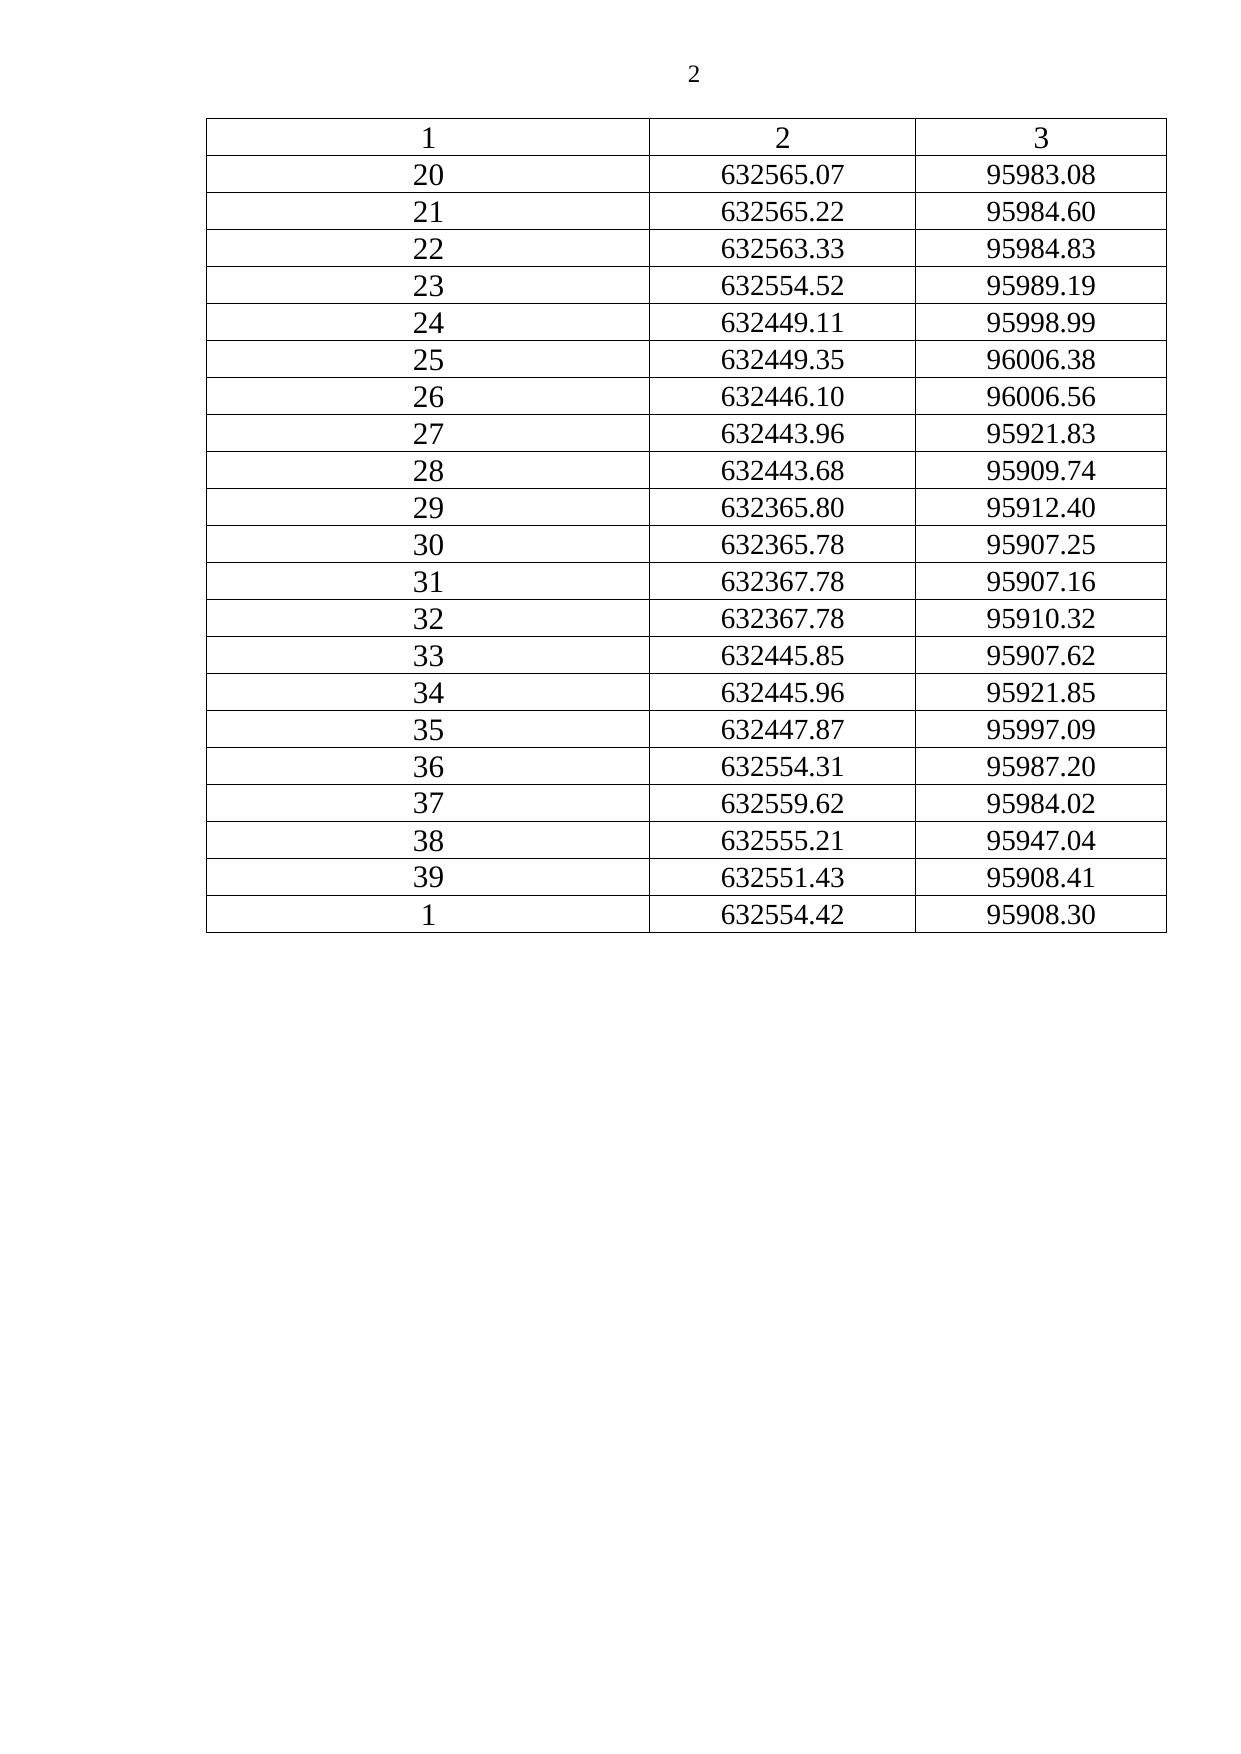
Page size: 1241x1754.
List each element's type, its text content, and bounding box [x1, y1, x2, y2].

table_cell 95989.19 [916, 267, 1166, 303]
table_header 2 [650, 119, 915, 155]
table_cell 95984.02 [916, 785, 1166, 821]
table_cell 632365.80 [650, 489, 915, 525]
table_cell 23 [207, 267, 649, 303]
table_cell 26 [207, 378, 649, 414]
table_cell 1 [207, 896, 649, 932]
table_cell 632563.33 [650, 230, 915, 266]
table_cell 95908.41 [916, 859, 1166, 895]
table_cell 22 [207, 230, 649, 266]
table_cell 632449.35 [650, 341, 915, 377]
table_cell 39 [207, 859, 649, 895]
table_cell 632367.78 [650, 600, 915, 636]
table_cell 28 [207, 452, 649, 488]
table_cell 25 [207, 341, 649, 377]
table_cell 32 [207, 600, 649, 636]
table_cell 632554.42 [650, 896, 915, 932]
table_cell 27 [207, 415, 649, 451]
table_cell 95907.62 [916, 637, 1166, 673]
table_cell 95998.99 [916, 304, 1166, 340]
table_cell 632443.96 [650, 415, 915, 451]
table_cell 21 [207, 193, 649, 229]
table_cell 632554.52 [650, 267, 915, 303]
table_cell 95984.60 [916, 193, 1166, 229]
table_cell 632443.68 [650, 452, 915, 488]
table_cell 632446.10 [650, 378, 915, 414]
table_cell 96006.56 [916, 378, 1166, 414]
table_cell 95910.32 [916, 600, 1166, 636]
table_cell 95908.30 [916, 896, 1166, 932]
table_cell 33 [207, 637, 649, 673]
table_header 1 [207, 119, 649, 155]
table_cell 36 [207, 748, 649, 784]
table_cell 95909.74 [916, 452, 1166, 488]
table_cell 95907.25 [916, 526, 1166, 562]
table_cell 35 [207, 711, 649, 747]
table_cell 632565.07 [650, 156, 915, 192]
table_cell 34 [207, 674, 649, 710]
table_cell 632365.78 [650, 526, 915, 562]
table_cell 632551.43 [650, 859, 915, 895]
table_cell 20 [207, 156, 649, 192]
table_cell 38 [207, 822, 649, 858]
table_cell 95984.83 [916, 230, 1166, 266]
table_cell 95947.04 [916, 822, 1166, 858]
table_cell 632554.31 [650, 748, 915, 784]
table_cell 95921.83 [916, 415, 1166, 451]
table_cell 632445.96 [650, 674, 915, 710]
table_cell 632559.62 [650, 785, 915, 821]
table_cell 30 [207, 526, 649, 562]
table_cell 632565.22 [650, 193, 915, 229]
table_cell 95907.16 [916, 563, 1166, 599]
table_cell 95987.20 [916, 748, 1166, 784]
table_cell 95921.85 [916, 674, 1166, 710]
table_cell 96006.38 [916, 341, 1166, 377]
table_cell 632555.21 [650, 822, 915, 858]
table_cell 31 [207, 563, 649, 599]
table_cell 95983.08 [916, 156, 1166, 192]
table_cell 29 [207, 489, 649, 525]
table_cell 632449.11 [650, 304, 915, 340]
table_cell 632447.87 [650, 711, 915, 747]
table_header 3 [916, 119, 1166, 155]
table_cell 24 [207, 304, 649, 340]
table_cell 37 [207, 785, 649, 821]
table_cell 632445.85 [650, 637, 915, 673]
table_cell 632367.78 [650, 563, 915, 599]
table_cell 95997.09 [916, 711, 1166, 747]
table_cell 95912.40 [916, 489, 1166, 525]
